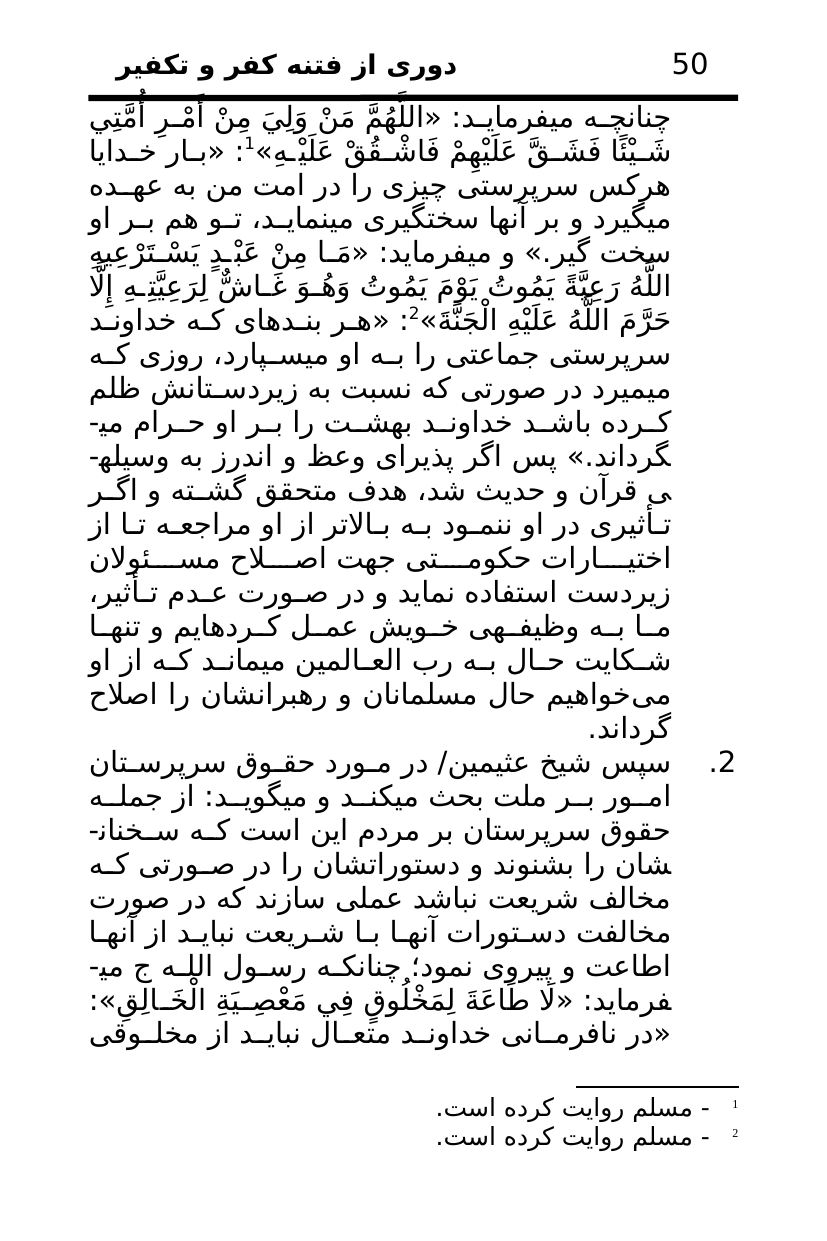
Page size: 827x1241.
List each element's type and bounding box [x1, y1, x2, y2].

list [89, 745, 708, 1051]
list [89, 100, 708, 745]
